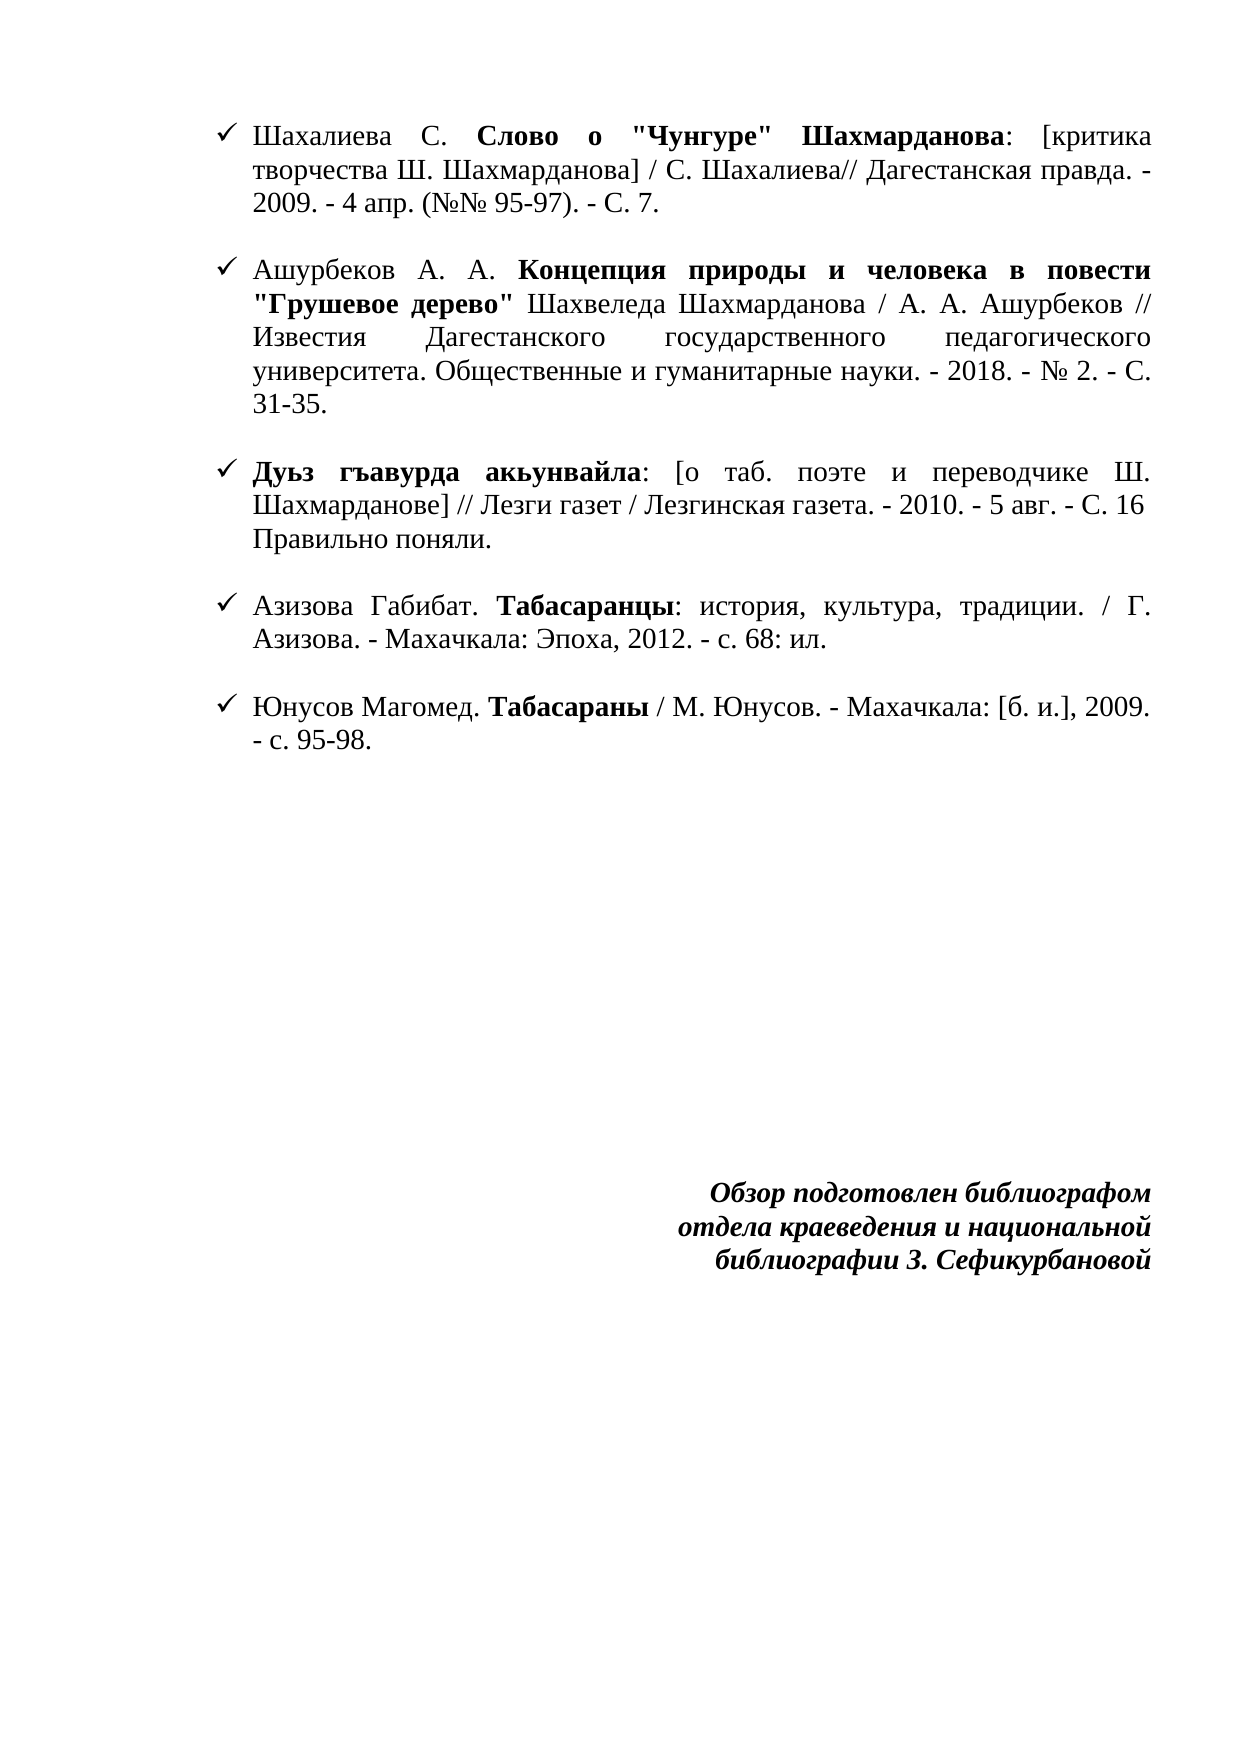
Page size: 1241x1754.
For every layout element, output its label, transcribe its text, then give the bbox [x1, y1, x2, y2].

text библиографии З. Сефикурбановой [177, 1242, 1152, 1276]
list Юнусов Магомед. Табасараны / М. Юнусов. - Махачкала: [б. и.], 2009. - с. 95-98. [215, 689, 1152, 756]
list Азизова Габибат. Табасаранцы: история, культура, традиции. / Г. Азизова. - Махачкала: Эпоха, 2012. - с. 68: ил. [215, 588, 1152, 655]
text отдела краеведения и национальной [177, 1209, 1152, 1242]
list Ашурбеков А. А. Концепция природы и человека в повести "Грушевое дерево" Шахвеледа Шахмарданова / А. А. Ашурбеков // Известия Дагестанского государственного педагогического университета. Общественные и гуманитарные науки. - 2018. - № 2. - С. 31-35. [215, 252, 1152, 420]
text Обзор подготовлен библиографом [177, 1175, 1152, 1209]
list Правильно поняли. [252, 521, 1152, 554]
list Дуьз гъавурда акьунвайла: [о таб. поэте и переводчике Ш. Шахмарданове] // Лезги газет / Лезгинская газета. - 2010. - 5 авг. - С. 16 [215, 454, 1152, 521]
list Шахалиева С. Слово о "Чунгуре" Шахмарданова: [критика творчества Ш. Шахмарданова] / С. Шахалиева// Дагестанская правда. - 2009. - 4 апр. (№№ 95-97). - С. 7. [215, 118, 1152, 219]
